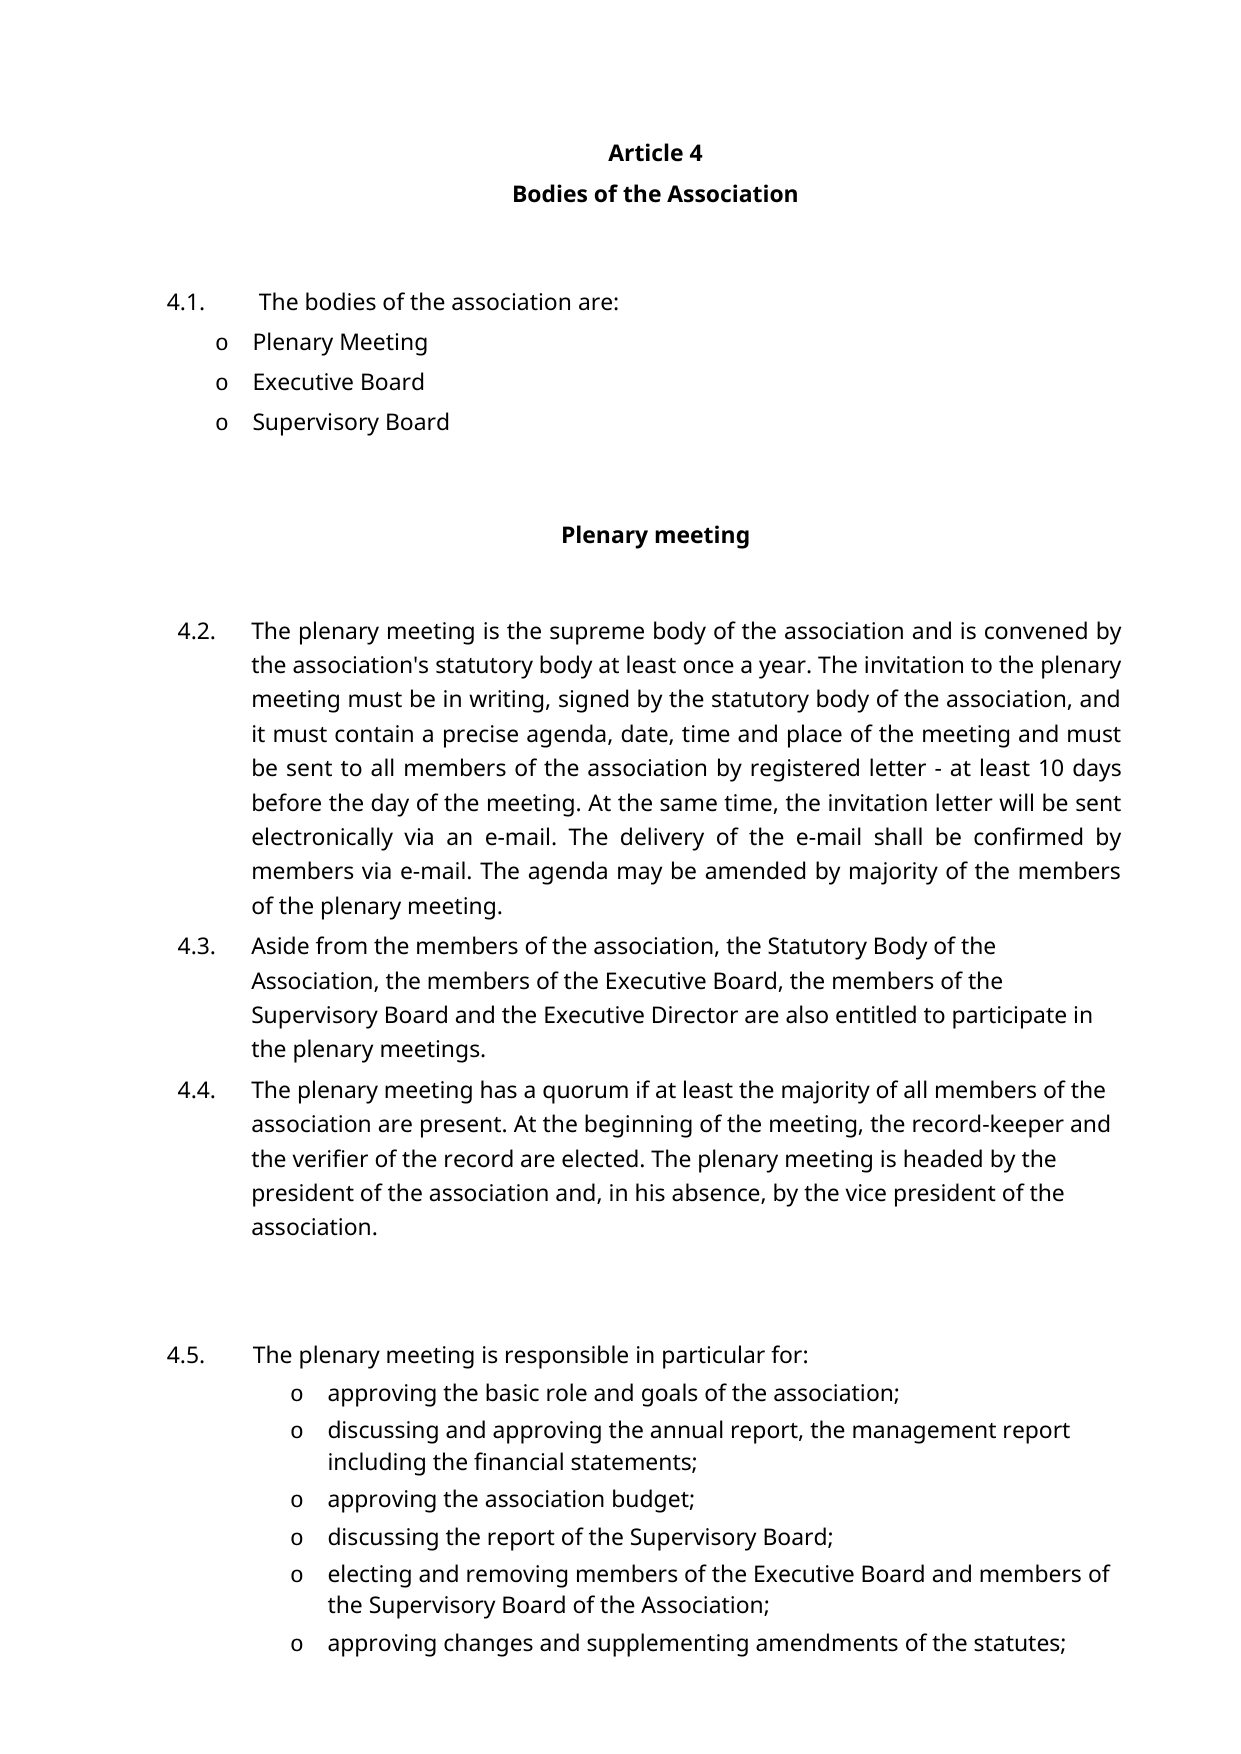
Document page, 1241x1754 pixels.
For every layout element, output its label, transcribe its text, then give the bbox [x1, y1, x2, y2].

list Supervisory Board [215, 406, 1134, 437]
list The plenary meeting has a quorum if at least the majority of all members of the association are present. At the beginning of the meeting, the record-keeper and the verifier of the record are elected. The plenary meeting is headed by the president of the association and, in his absence, by the vice president of the association. [177, 1074, 1122, 1243]
text Article 4 [177, 137, 1133, 168]
text 4.5. The plenary meeting is responsible in particular for: [167, 1339, 1134, 1371]
list approving the basic role and goals of the association; [290, 1377, 1134, 1408]
list Plenary Meeting [215, 326, 1134, 357]
text Bodies of the Association [177, 178, 1133, 209]
list Executive Board [215, 366, 1134, 397]
list approving changes and supplementing amendments of the statutes; [290, 1627, 1134, 1658]
list discussing and approving the annual report, the management report including the financial statements; [290, 1414, 1134, 1477]
list The plenary meeting is the supreme body of the association and is convened by the association's statutory body at least once a year. The invitation to the plenary meeting must be in writing, signed by the statutory body of the association, and it must contain a precise agenda, date, time and place of the meeting and must be sent to all members of the association by registered letter - at least 10 days before the day of the meeting. At the same time, the invitation letter will be sent electronically via an e-mail. The delivery of the e-mail shall be confirmed by members via e-mail. The agenda may be amended by majority of the members of the plenary meeting. [177, 615, 1123, 921]
list electing and removing members of the Executive Board and members of the Supervisory Board of the Association; [290, 1558, 1134, 1621]
list approving the association budget; [290, 1483, 1134, 1514]
list discussing the report of the Supervisory Board; [290, 1521, 1134, 1552]
text 4.1. The bodies of the association are: [167, 286, 1134, 317]
list Aside from the members of the association, the Statutory Body of the Association, the members of the Executive Board, the members of the Supervisory Board and the Executive Director are also entitled to participate in the plenary meetings. [177, 930, 1122, 1064]
subtitle Plenary meeting [177, 519, 1133, 550]
